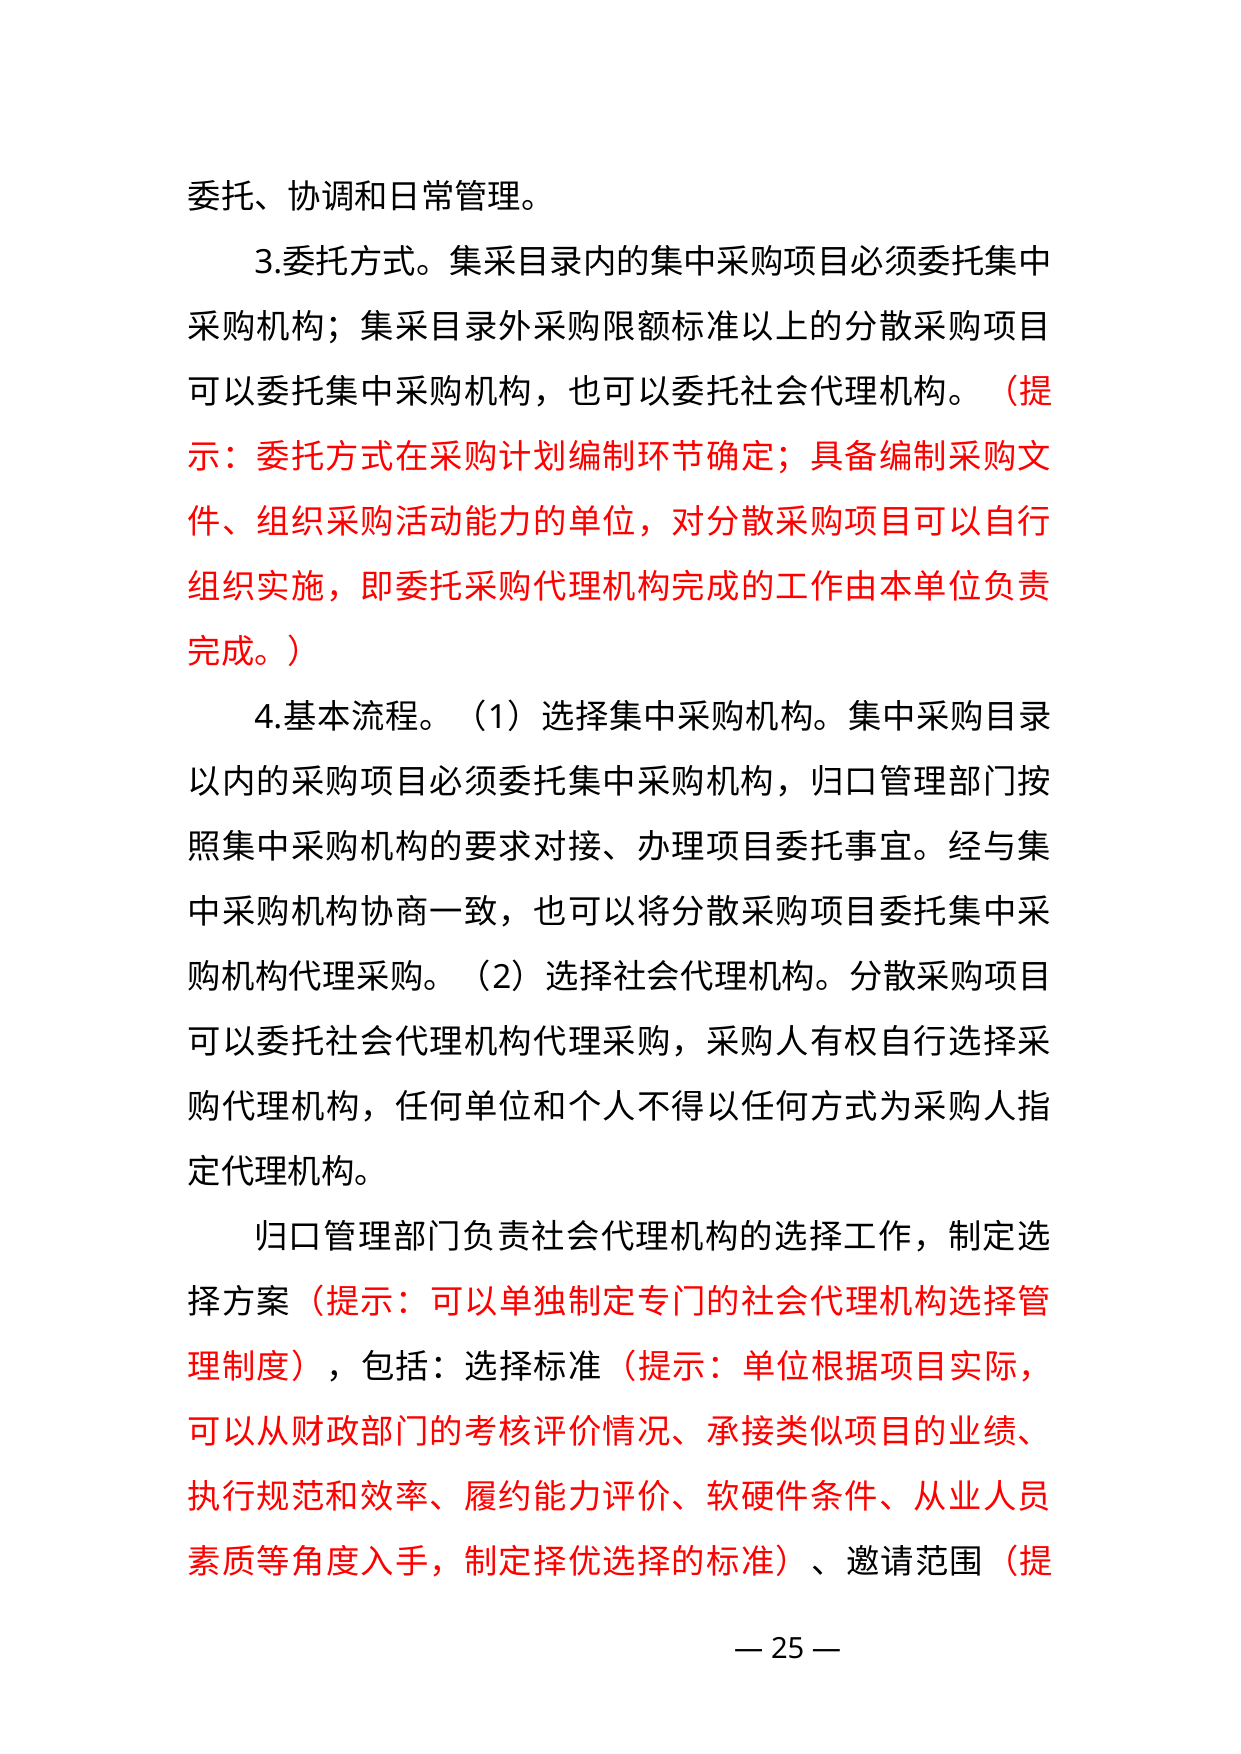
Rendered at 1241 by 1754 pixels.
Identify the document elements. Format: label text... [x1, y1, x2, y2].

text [187, 1202, 1053, 1592]
text 3.委托方式。集采目录内的集中采购项目必须委托集中采购机构；集采目录外采购限额标准以上的分散采购项目可以委托集中采购机构，也可以委托社会代理机构。（提示：委托方式在采购计划编制环节确定；具备编制采购文件、组织采购活动能力的单位，对分散采购项目可以自行组织实施，即委托采购代理机构完成的工作由本单位负责完成。） [187, 227, 1053, 682]
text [187, 162, 1053, 227]
text 4.基本流程。（1）选择集中采购机构。集中采购目录以内的采购项目必须委托集中采购机构，归口管理部门按照集中采购机构的要求对接、办理项目委托事宜。经与集中采购机构协商一致，也可以将分散采购项目委托集中采购机构代理采购。（2）选择社会代理机构。分散采购项目可以委托社会代理机构代理采购，采购人有权自行选择采购代理机构，任何单位和个人不得以任何方式为采购人指定代理机构。 [187, 682, 1053, 1202]
